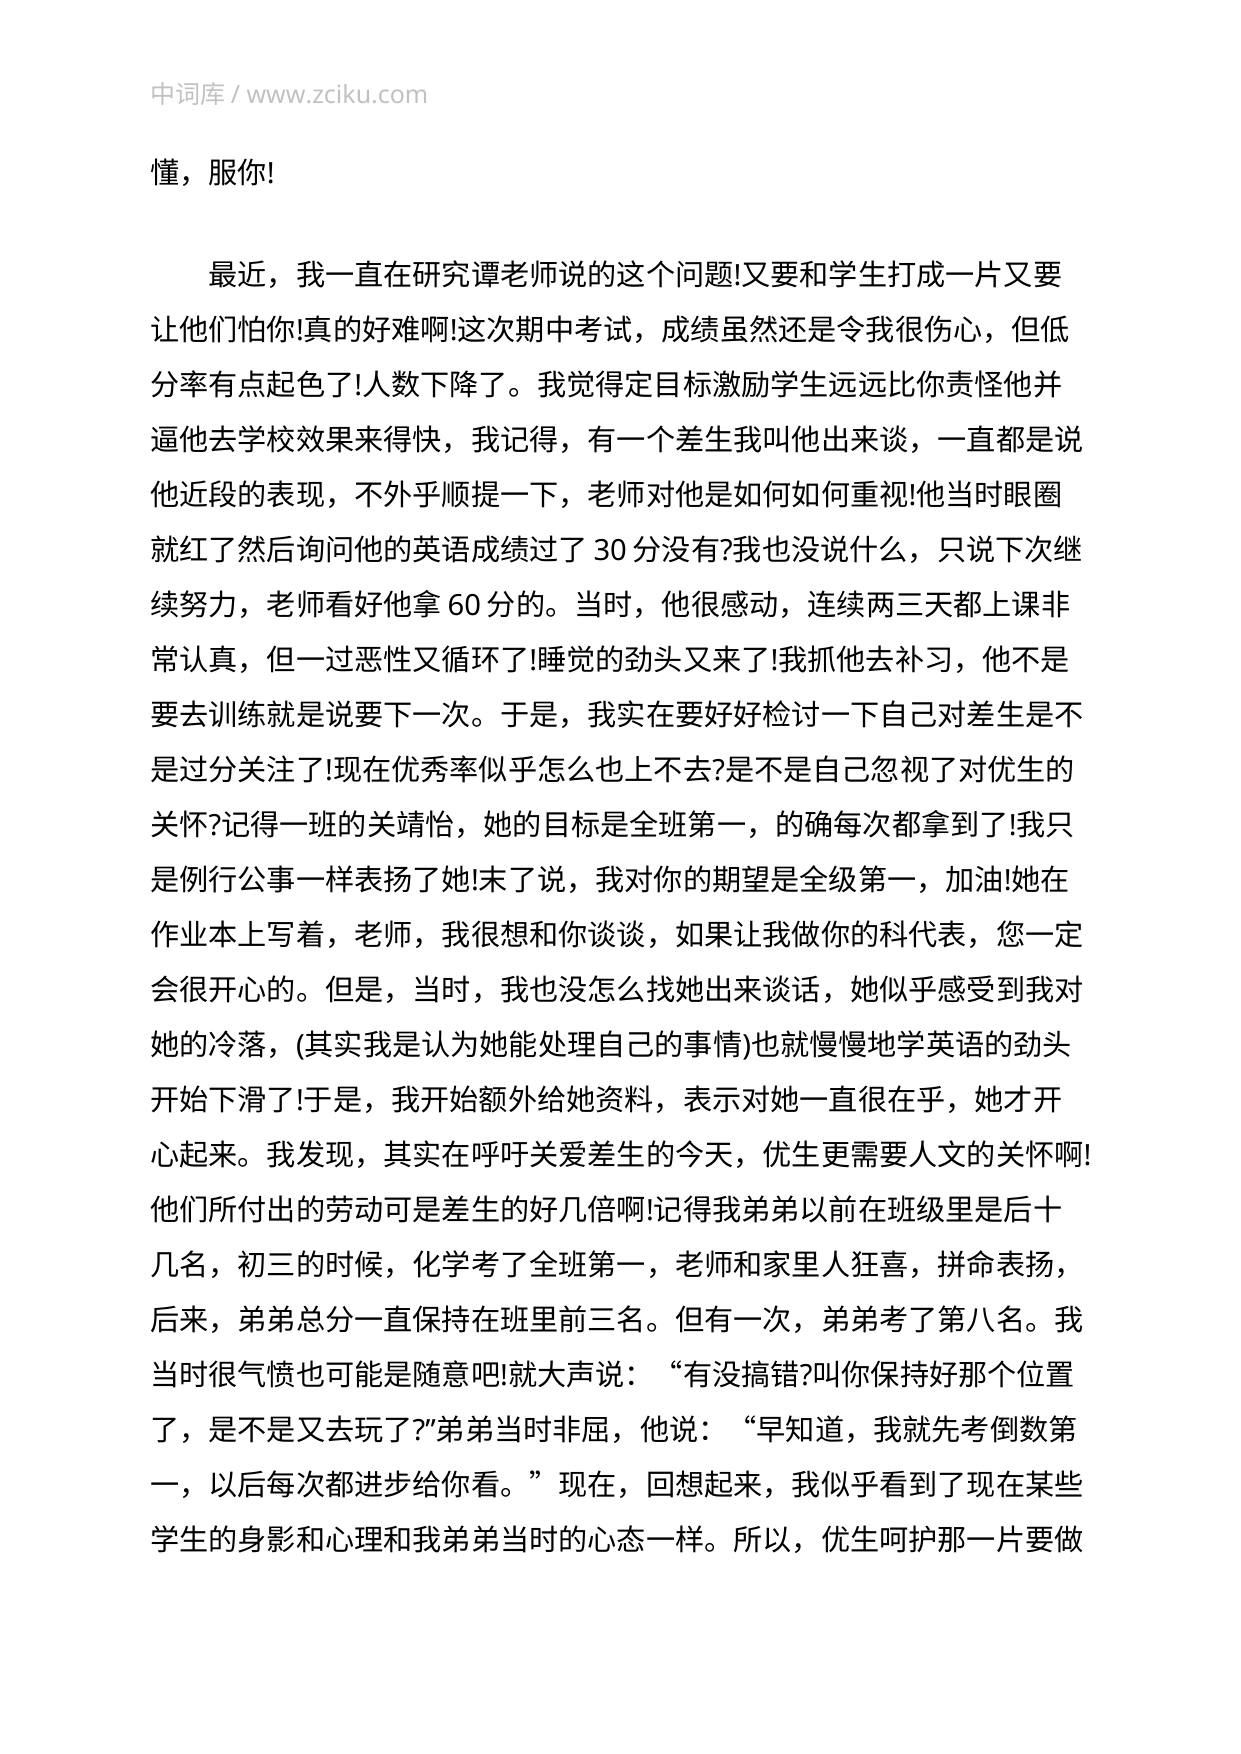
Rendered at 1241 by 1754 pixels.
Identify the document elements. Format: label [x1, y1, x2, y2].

text [150, 150, 1090, 192]
text [150, 252, 1090, 1558]
